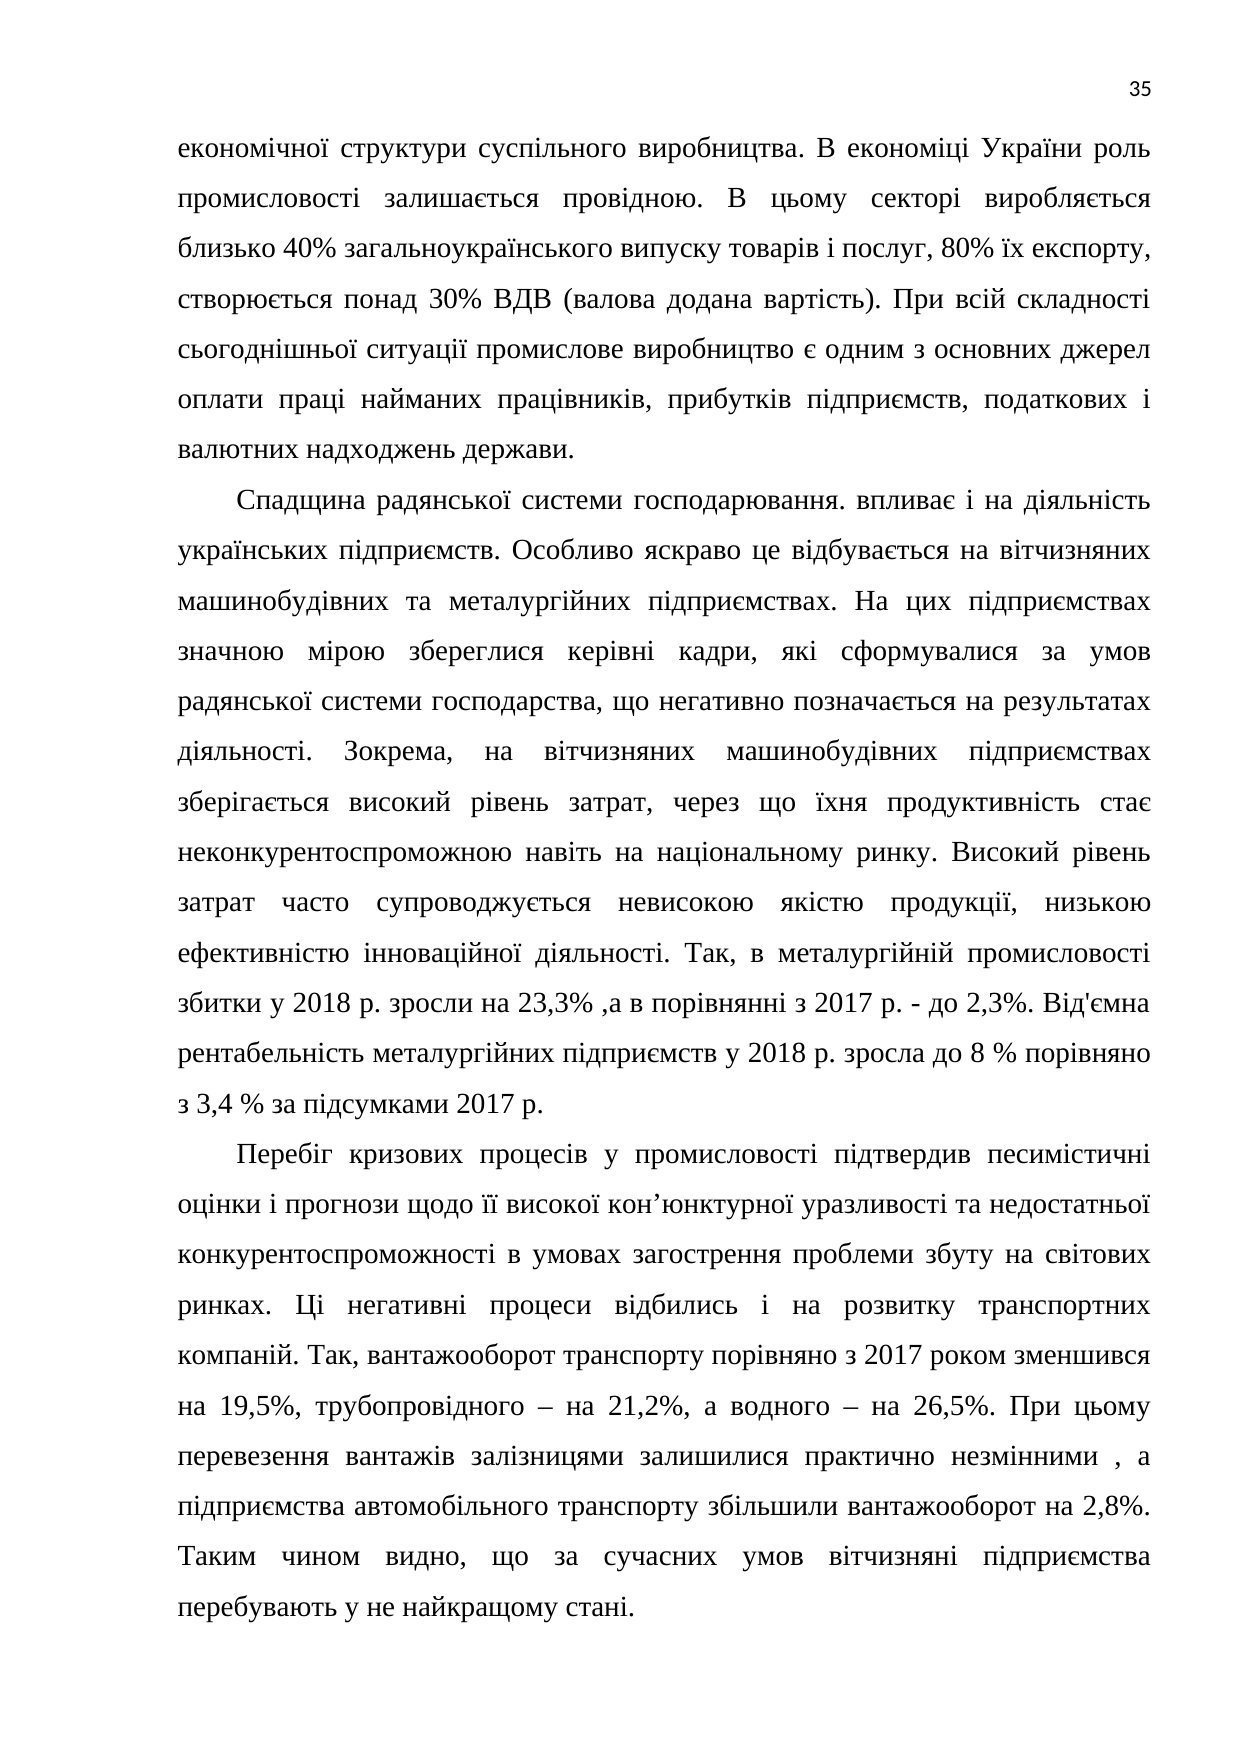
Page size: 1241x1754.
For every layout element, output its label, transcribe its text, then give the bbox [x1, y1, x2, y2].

text Спадщина радянської системи господарювання. впливає і на діяльність українських підприємств. Особливо яскраво це відбувається на вітчизняних машинобудівних та металургійних підприємствах. На цих підприємствах значною мірою збереглися керівні кадри, які сформувалися за умов радянської системи господарства, що негативно позначається на результатах діяльності. Зокрема, на вітчизняних машинобудівних підприємствах зберігається високий рівень затрат, через що їхня продуктивність стає неконкурентоспроможною навіть на національному ринку. Високий рівень затрат часто супроводжується невисокою якістю продукції, низькою ефективністю інноваційної діяльності. Так, в металургійній промисловості збитки у 2018 р. зросли на 23,3% ,а в порівнянні з 2017 р. - до 2,3%. Від'ємна рентабельність металургійних підприємств у 2018 р. зросла до 8 % порівняно з 3,4 % за підсумками 2017 р. [177, 482, 1152, 1119]
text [177, 130, 1152, 465]
text Перебіг кризових процесів у промисловості підтвердив песимістичні оцінки і прогнози щодо її високої кон’юнктурної уразливості та недостатньої конкурентоспроможності в умовах загострення проблеми збуту на світових ринках. Ці негативні процеси відбились і на розвитку транспортних компаній. Так, вантажооборот транспорту порівняно з 2017 роком зменшився на 19,5%, трубопровідного – на 21,2%, а водного – на 26,5%. При цьому перевезення вантажів залізницями залишилися практично незмінними , а підприємства автомобільного транспорту збільшили вантажооборот на 2,8%. Таким чином видно, що за сучасних умов вітчизняні підприємства перебувають у не найкращому стані. [177, 1136, 1152, 1622]
